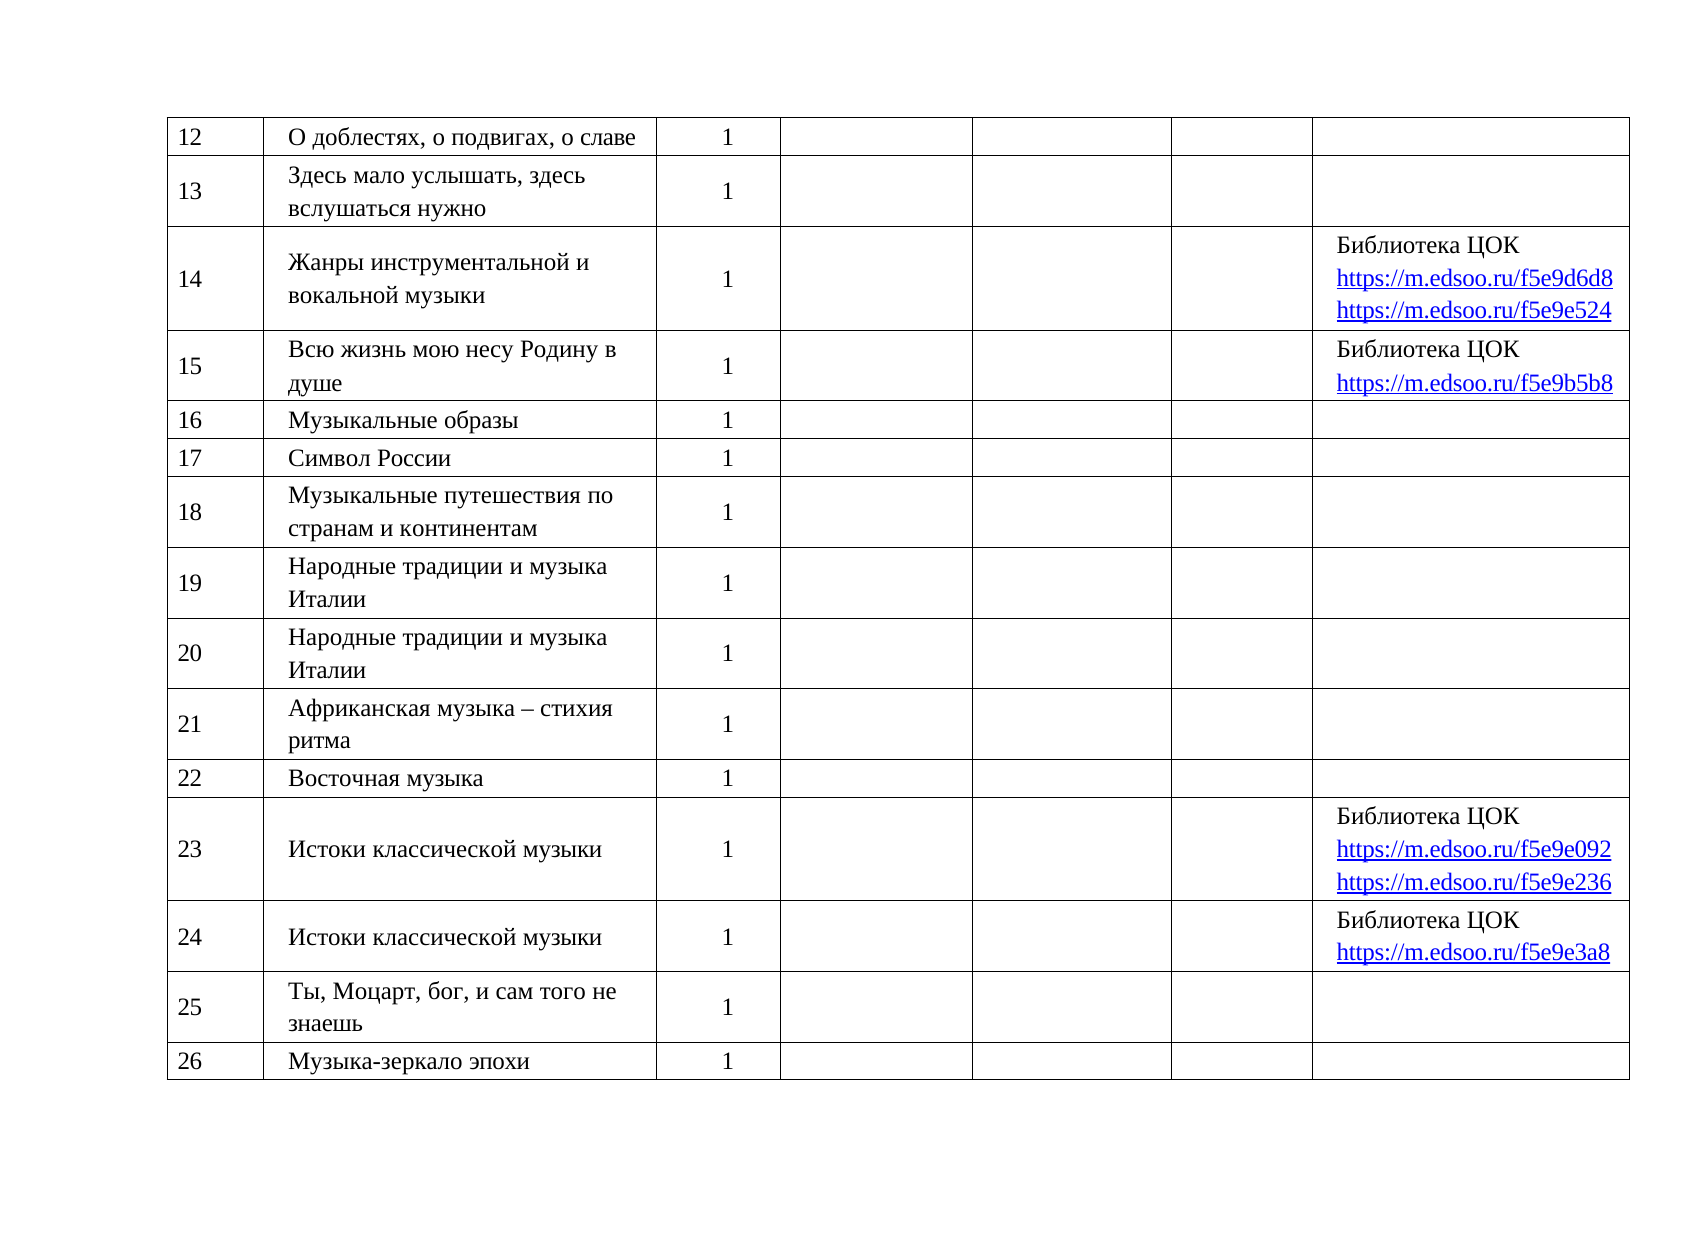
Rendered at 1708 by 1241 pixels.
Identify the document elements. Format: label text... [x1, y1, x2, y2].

table_cell 24 [168, 901, 263, 971]
table_cell 26 [168, 1043, 263, 1079]
table_cell [1172, 439, 1312, 476]
table_cell [1313, 619, 1629, 688]
table_cell [1313, 1043, 1629, 1079]
table_cell [1172, 689, 1312, 759]
table_cell [781, 1043, 972, 1079]
table_cell 1 [657, 972, 780, 1042]
table_cell 1 [657, 760, 780, 796]
table_cell 25 [168, 972, 263, 1042]
table_cell Библиотека ЦОК https://m.edsoo.ru/f5e9e3a8 [1313, 901, 1629, 971]
table_cell 1 [657, 901, 780, 971]
table_cell [973, 439, 1171, 476]
table_cell Здесь мало услышать, здесь вслушаться нужно [264, 156, 656, 226]
table_cell [781, 439, 972, 476]
table_cell [1172, 477, 1312, 547]
table_cell Африканская музыка – стихия ритма [264, 689, 656, 759]
table_header 1 [657, 118, 780, 155]
table_cell 1 [657, 689, 780, 759]
table_cell [973, 548, 1171, 617]
table_header О доблестях, о подвигах, о славе [264, 118, 656, 155]
table_cell [781, 760, 972, 796]
table_cell 1 [657, 401, 780, 438]
table_cell [781, 401, 972, 438]
table_cell [973, 901, 1171, 971]
table_cell [781, 156, 972, 226]
table_cell 15 [168, 331, 263, 400]
table_cell [781, 798, 972, 900]
table_header [1313, 118, 1629, 155]
table_cell [781, 227, 972, 329]
table_cell Библиотека ЦОК https://m.edsoo.ru/f5e9b5b8 [1313, 331, 1629, 400]
table_cell [781, 548, 972, 617]
table_cell 23 [168, 798, 263, 900]
table_cell 1 [657, 548, 780, 617]
table_cell Истоки классической музыки [264, 798, 656, 900]
table_cell [1172, 901, 1312, 971]
table_cell 1 [657, 477, 780, 547]
table_cell [1313, 401, 1629, 438]
table_header [781, 118, 972, 155]
table_cell [973, 331, 1171, 400]
table_cell Народные традиции и музыка Италии [264, 619, 656, 688]
table_cell [1172, 548, 1312, 617]
table_cell [1313, 548, 1629, 617]
table_cell [781, 901, 972, 971]
table_cell [1172, 760, 1312, 796]
table_cell Ты, Моцарт, бог, и сам того не знаешь [264, 972, 656, 1042]
table_cell 1 [657, 227, 780, 329]
table_cell [973, 227, 1171, 329]
table_header 12 [168, 118, 263, 155]
table_cell [973, 156, 1171, 226]
table_cell [1313, 439, 1629, 476]
table_cell 13 [168, 156, 263, 226]
table_cell 16 [168, 401, 263, 438]
table_cell [973, 619, 1171, 688]
table_cell Истоки классической музыки [264, 901, 656, 971]
table_cell [973, 1043, 1171, 1079]
table_cell [973, 477, 1171, 547]
table_cell Музыкальные образы [264, 401, 656, 438]
table_cell [1172, 972, 1312, 1042]
table_header [1172, 118, 1312, 155]
table_cell [1172, 1043, 1312, 1079]
table_cell [1172, 156, 1312, 226]
table_cell 1 [657, 619, 780, 688]
table_cell [1313, 477, 1629, 547]
table_cell [1172, 619, 1312, 688]
table_cell [781, 331, 972, 400]
table_cell Восточная музыка [264, 760, 656, 796]
table_header [973, 118, 1171, 155]
table_cell [973, 760, 1171, 796]
table_cell [1313, 689, 1629, 759]
table_cell 1 [657, 798, 780, 900]
table_cell Библиотека ЦОК https://m.edsoo.ru/f5e9d6d8 https://m.edsoo.ru/f5e9e524 [1313, 227, 1629, 329]
table_cell Музыка-зеркало эпохи [264, 1043, 656, 1079]
table_cell Жанры инструментальной и вокальной музыки [264, 227, 656, 329]
table_cell [1172, 227, 1312, 329]
table_cell 21 [168, 689, 263, 759]
table_cell Библиотека ЦОК https://m.edsoo.ru/f5e9e092 https://m.edsoo.ru/f5e9e236 [1313, 798, 1629, 900]
table_cell Всю жизнь мою несу Родину в душе [264, 331, 656, 400]
table_cell 19 [168, 548, 263, 617]
table_cell 14 [168, 227, 263, 329]
table_cell 17 [168, 439, 263, 476]
table_cell 1 [657, 439, 780, 476]
table_cell [1313, 156, 1629, 226]
table_cell 1 [657, 1043, 780, 1079]
table_cell [781, 689, 972, 759]
table_cell [1172, 798, 1312, 900]
table_cell Символ России [264, 439, 656, 476]
table_cell 20 [168, 619, 263, 688]
table_cell Народные традиции и музыка Италии [264, 548, 656, 617]
table_cell [973, 972, 1171, 1042]
table_cell [973, 401, 1171, 438]
table_cell 18 [168, 477, 263, 547]
table_cell [781, 619, 972, 688]
table_cell [1172, 331, 1312, 400]
table_cell [781, 972, 972, 1042]
table_cell [781, 477, 972, 547]
table_cell [973, 798, 1171, 900]
table_cell Музыкальные путешествия по странам и континентам [264, 477, 656, 547]
table_cell 1 [657, 331, 780, 400]
table_cell 1 [657, 156, 780, 226]
table_cell 22 [168, 760, 263, 796]
table_cell [1172, 401, 1312, 438]
table_cell [973, 689, 1171, 759]
table_cell [1313, 972, 1629, 1042]
table_cell [1313, 760, 1629, 796]
